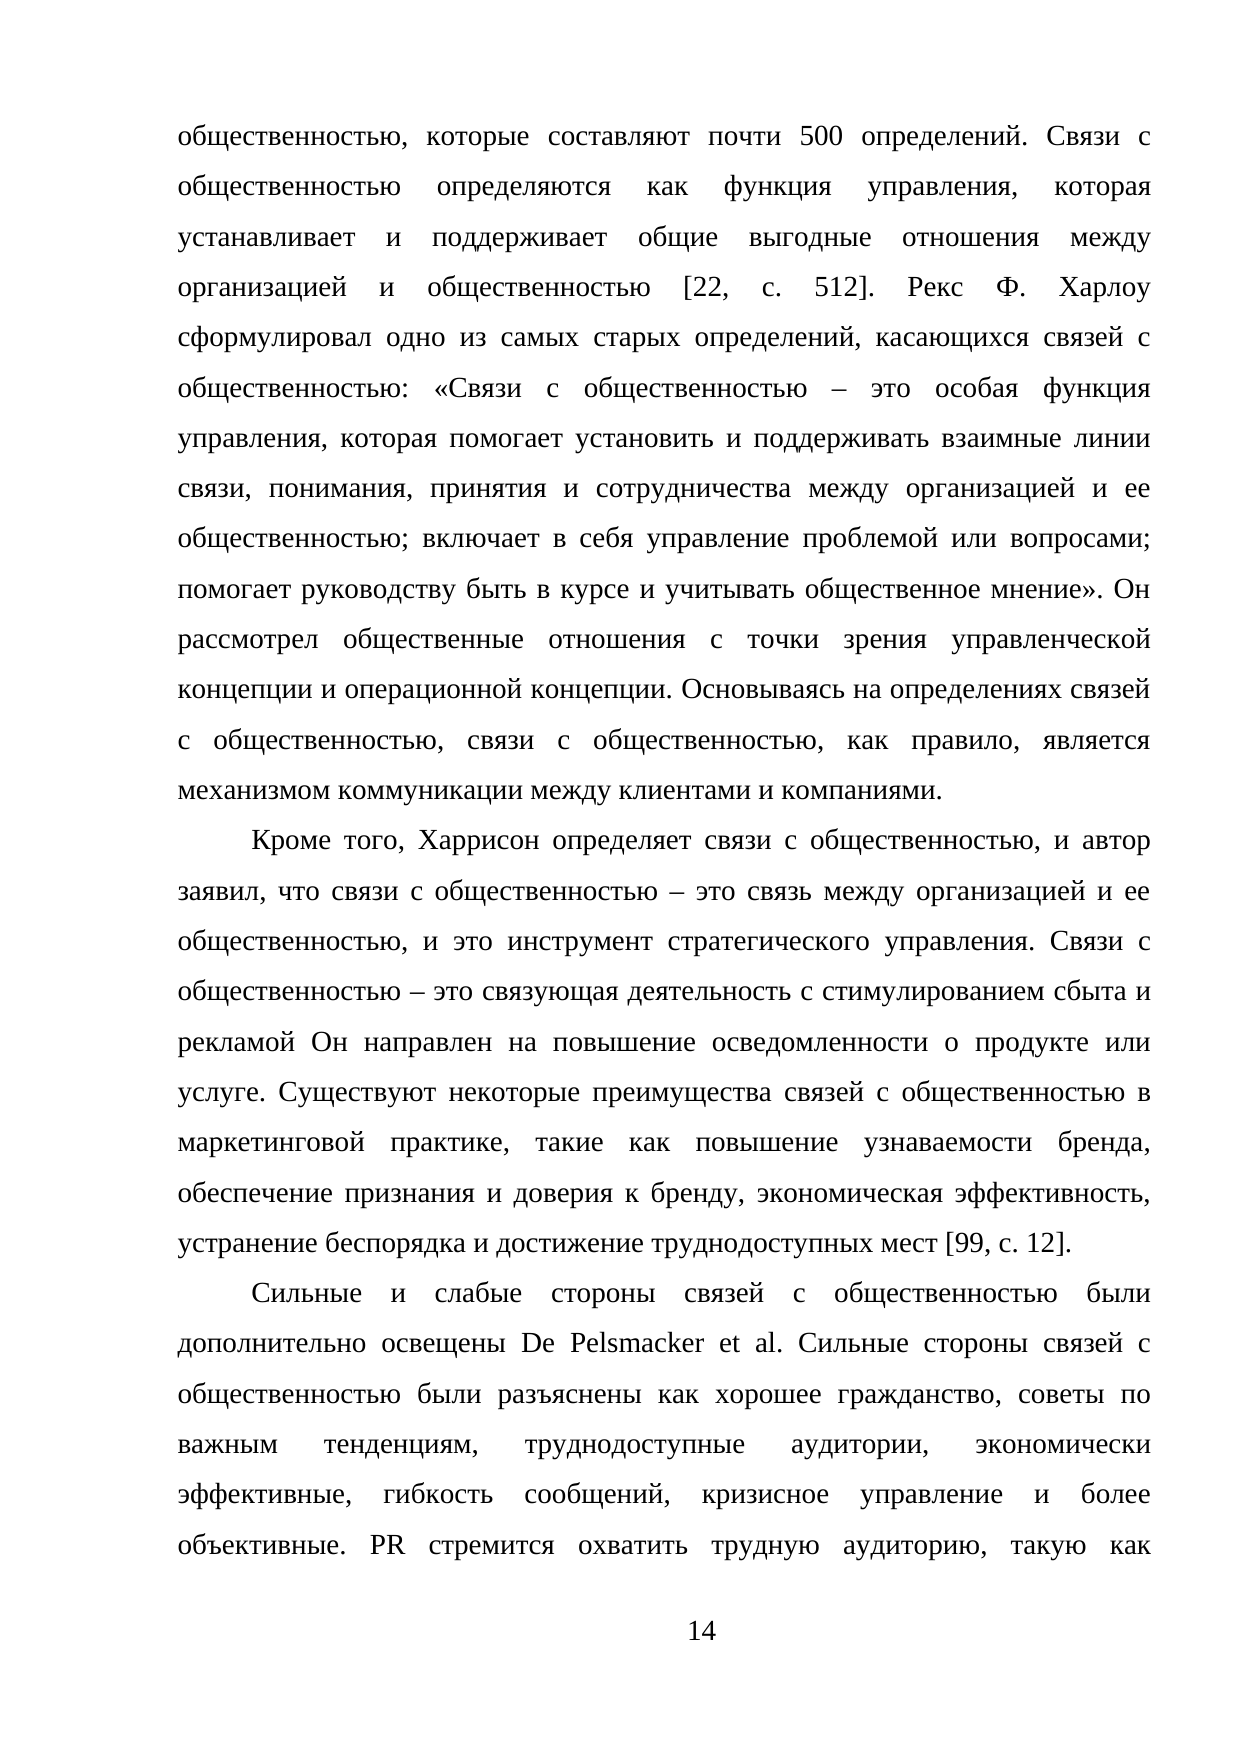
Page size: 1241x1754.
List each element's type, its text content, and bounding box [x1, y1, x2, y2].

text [177, 118, 1152, 806]
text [177, 1275, 1152, 1560]
text Кроме того, Харрисон определяет связи с общественностью, и автор заявил, что связи с общественностью – это связь между организацией и ее общественностью, и это инструмент стратегического управления. Связи с общественностью – это связующая деятельность с стимулированием сбыта и рекламой Он направлен на повышение осведомленности о продукте или услуге. Существуют некоторые преимущества связей с общественностью в маркетинговой практике, такие как повышение узнаваемости бренда, обеспечение признания и доверия к бренду, экономическая эффективность, устранение беспорядка и достижение труднодоступных мест [99, с. 12]. [177, 822, 1152, 1258]
